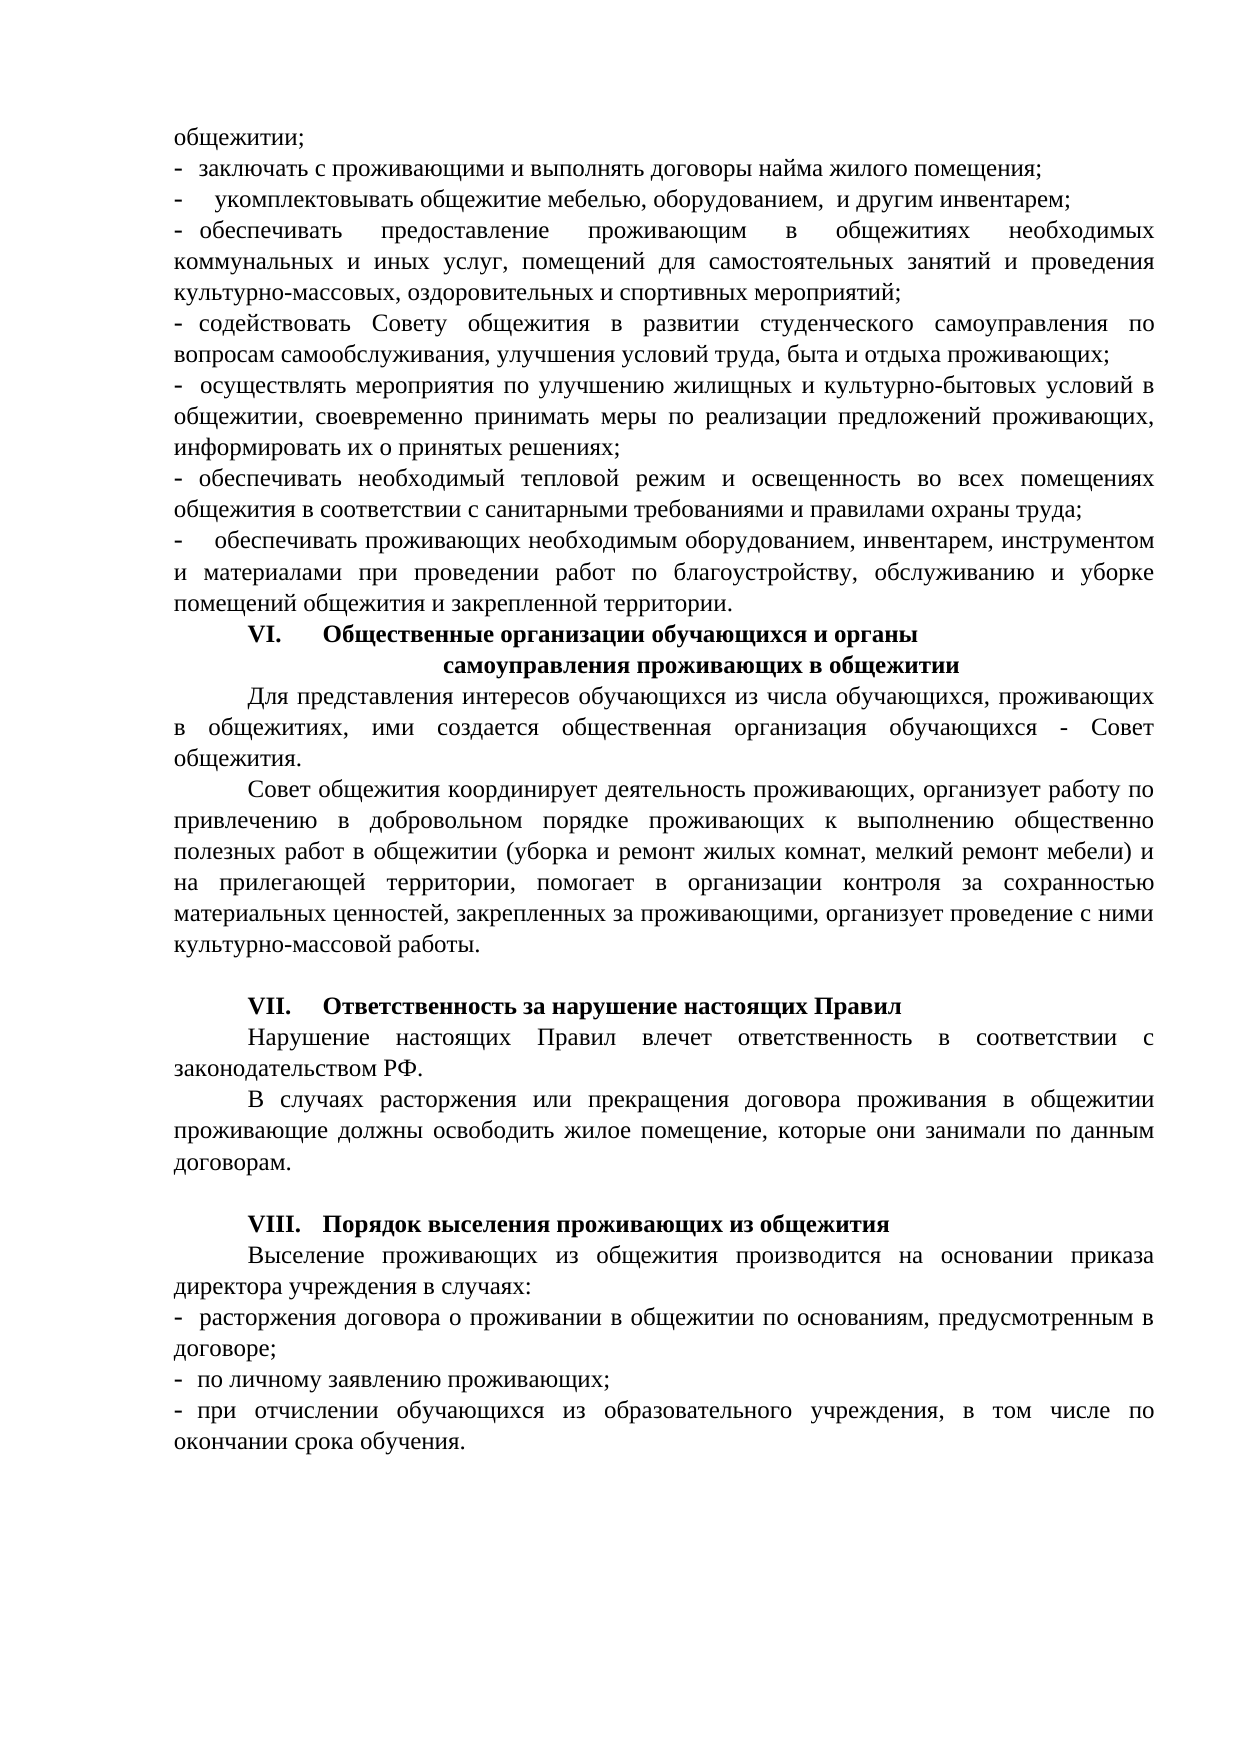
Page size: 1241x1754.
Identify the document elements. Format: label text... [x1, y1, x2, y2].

list обеспечивать проживающих необходимым оборудованием, инвентарем, инструментом и материалами при проведении работ по благоустройству, обслуживанию и уборке помещений общежития и закрепленной территории. [174, 524, 1155, 617]
text Совет общежития координирует деятельность проживающих, организует работу по привлечению в добровольном порядке проживающих к выполнению общественно полезных работ в общежитии (уборка и ремонт жилых комнат, мелкий ремонт мебели) и на прилегающей территории, помогает в организации контроля за сохранностью материальных ценностей, закрепленных за проживающими, организует проведение с ними культурно-массовой работы. [174, 772, 1155, 959]
list содействовать Совету общежития в развитии студенческого самоуправления по вопросам самообслуживания, улучшения условий труда, быта и отдыха проживающих; [174, 307, 1155, 369]
list обеспечивать предоставление проживающим в общежитиях необходимых коммунальных и иных услуг, помещений для самостоятельных занятий и проведения культурно-массовых, оздоровительных и спортивных мероприятий; [174, 214, 1155, 307]
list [174, 121, 1155, 152]
text В случаях расторжения или прекращения договора проживания в общежитии проживающие должны освободить жилое помещение, которые они занимали по данным договорам. [174, 1083, 1155, 1176]
list укомплектовывать общежитие мебелью, оборудованием, и другим инвентарем; [174, 183, 1155, 214]
list по личному заявлению проживающих; [174, 1362, 1155, 1393]
list Порядок выселения проживающих из общежития [247, 1207, 1155, 1238]
list заключать с проживающими и выполнять договоры найма жилого помещения; [174, 152, 1155, 183]
list Общественные организации обучающихся и органы [247, 617, 1155, 648]
list расторжения договора о проживании в общежитии по основаниям, предусмотренным в договоре; [174, 1300, 1155, 1362]
text Для представления интересов обучающихся из числа обучающихся, проживающих в общежитиях, ими создается общественная организация обучающихся - Совет общежития. [174, 679, 1155, 772]
text Нарушение настоящих Правил влечет ответственность в соответствии с законодательством РФ. [174, 1021, 1155, 1083]
list при отчислении обучающихся из образовательного учреждения, в том числе по окончании срока обучения. [174, 1393, 1155, 1456]
text самоуправления проживающих в общежитии [174, 648, 1155, 679]
text Выселение проживающих из общежития производится на основании приказа директора учреждения в случаях: [174, 1238, 1155, 1300]
list обеспечивать необходимый тепловой режим и освещенность во всех помещениях общежития в соответствии с санитарными требованиями и правилами охраны труда; [174, 462, 1155, 524]
list осуществлять мероприятия по улучшению жилищных и культурно-бытовых условий в общежитии, своевременно принимать меры по реализации предложений проживающих, информировать их о принятых решениях; [174, 369, 1155, 462]
list Ответственность за нарушение настоящих Правил [247, 990, 1155, 1021]
